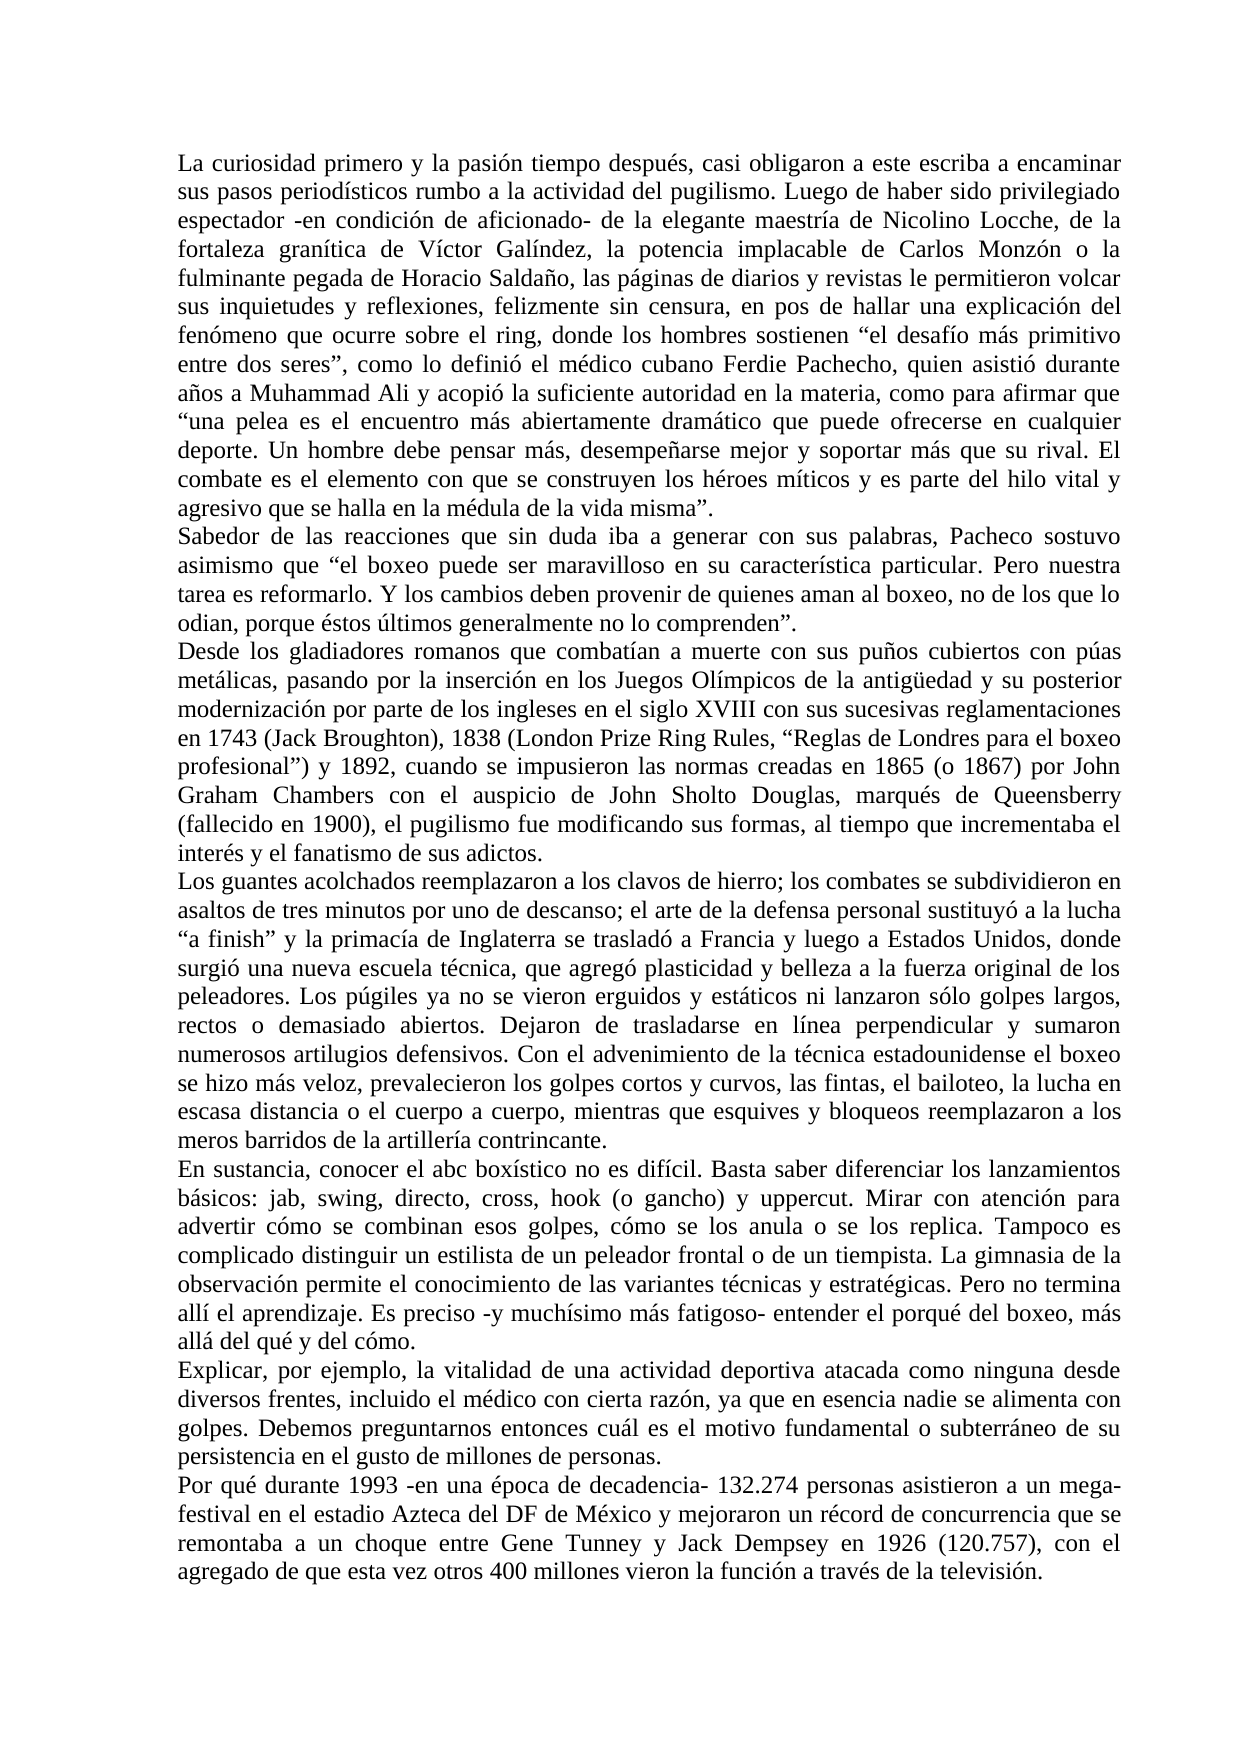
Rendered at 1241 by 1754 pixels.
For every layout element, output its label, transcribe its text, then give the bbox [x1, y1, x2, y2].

text Por qué durante 1993 -en una época de decadencia- 132.274 personas asistieron a un mega-festival en el estadio Azteca del DF de México y mejoraron un récord de concurrencia que se remontaba a un choque entre Gene Tunney y Jack Dempsey en 1926 (120.757), con el agregado de que esta vez otros 400 millones vieron la función a través de la televisión. [177, 1470, 1122, 1585]
text Desde los gladiadores romanos que combatían a muerte con sus puños cubiertos con púas metálicas, pasando por la inserción en los Juegos Olímpicos de la antigüedad y su posterior modernización por parte de los ingleses en el siglo XVIII con sus sucesivas reglamentaciones en 1743 (Jack Broughton), 1838 (London Prize Ring Rules, “Reglas de Londres para el boxeo profesional”) y 1892, cuando se impusieron las normas creadas en 1865 (o 1867) por John Graham Chambers con el auspicio de John Sholto Douglas, marqués de Queensberry (fallecido en 1900), el pugilismo fue modificando sus formas, al tiempo que incrementaba el interés y el fanatismo de sus adictos. [177, 636, 1122, 866]
text Sabedor de las reacciones que sin duda iba a generar con sus palabras, Pacheco sostuvo asimismo que “el boxeo puede ser maravilloso en su característica particular. Pero nuestra tarea es reformarlo. Y los cambios deben provenir de quienes aman al boxeo, no de los que lo odian, porque éstos últimos generalmente no lo comprenden”. [177, 521, 1122, 636]
text La curiosidad primero y la pasión tiempo después, casi obligaron a este escriba a encaminar sus pasos periodísticos rumbo a la actividad del pugilismo. Luego de haber sido privilegiado espectador -en condición de aficionado- de la elegante maestría de Nicolino Locche, de la fortaleza granítica de Víctor Galíndez, la potencia implacable de Carlos Monzón o la fulminante pegada de Horacio Saldaño, las páginas de diarios y revistas le permitieron volcar sus inquietudes y reflexiones, felizmente sin censura, en pos de hallar una explicación del fenómeno que ocurre sobre el ring, donde los hombres sostienen “el desafío más primitivo entre dos seres”, como lo definió el médico cubano Ferdie Pachecho, quien asistió durante años a Muhammad Ali y acopió la suficiente autoridad en la materia, como para afirmar que “una pelea es el encuentro más abiertamente dramático que puede ofrecerse en cualquier deporte. Un hombre debe pensar más, desempeñarse mejor y soportar más que su rival. El combate es el elemento con que se construyen los héroes míticos y es parte del hilo vital y agresivo que se halla en la médula de la vida misma”. [177, 148, 1122, 521]
text Explicar, por ejemplo, la vitalidad de una actividad deportiva atacada como ninguna desde diversos frentes, incluido el médico con cierta razón, ya que en esencia nadie se alimenta con golpes. Debemos preguntarnos entonces cuál es el motivo fundamental o subterráneo de su persistencia en el gusto de millones de personas. [177, 1355, 1122, 1470]
text Los guantes acolchados reemplazaron a los clavos de hierro; los combates se subdividieron en asaltos de tres minutos por uno de descanso; el arte de la defensa personal sustituyó a la lucha “a finish” y la primacía de Inglaterra se trasladó a Francia y luego a Estados Unidos, donde surgió una nueva escuela técnica, que agregó plasticidad y belleza a la fuerza original de los peleadores. Los púgiles ya no se vieron erguidos y estáticos ni lanzaron sólo golpes largos, rectos o demasiado abiertos. Dejaron de trasladarse en línea perpendicular y sumaron numerosos artilugios defensivos. Con el advenimiento de la técnica estadounidense el boxeo se hizo más veloz, prevalecieron los golpes cortos y curvos, las fintas, el bailoteo, la lucha en escasa distancia o el cuerpo a cuerpo, mientras que esquives y bloqueos reemplazaron a los meros barridos de la artillería contrincante. [177, 866, 1122, 1154]
text En sustancia, conocer el abc boxístico no es difícil. Basta saber diferenciar los lanzamientos básicos: jab, swing, directo, cross, hook (o gancho) y uppercut. Mirar con atención para advertir cómo se combinan esos golpes, cómo se los anula o se los replica. Tampoco es complicado distinguir un estilista de un peleador frontal o de un tiempista. La gimnasia de la observación permite el conocimiento de las variantes técnicas y estratégicas. Pero no termina allí el aprendizaje. Es preciso -y muchísimo más fatigoso- entender el porqué del boxeo, más allá del qué y del cómo. [177, 1154, 1122, 1355]
